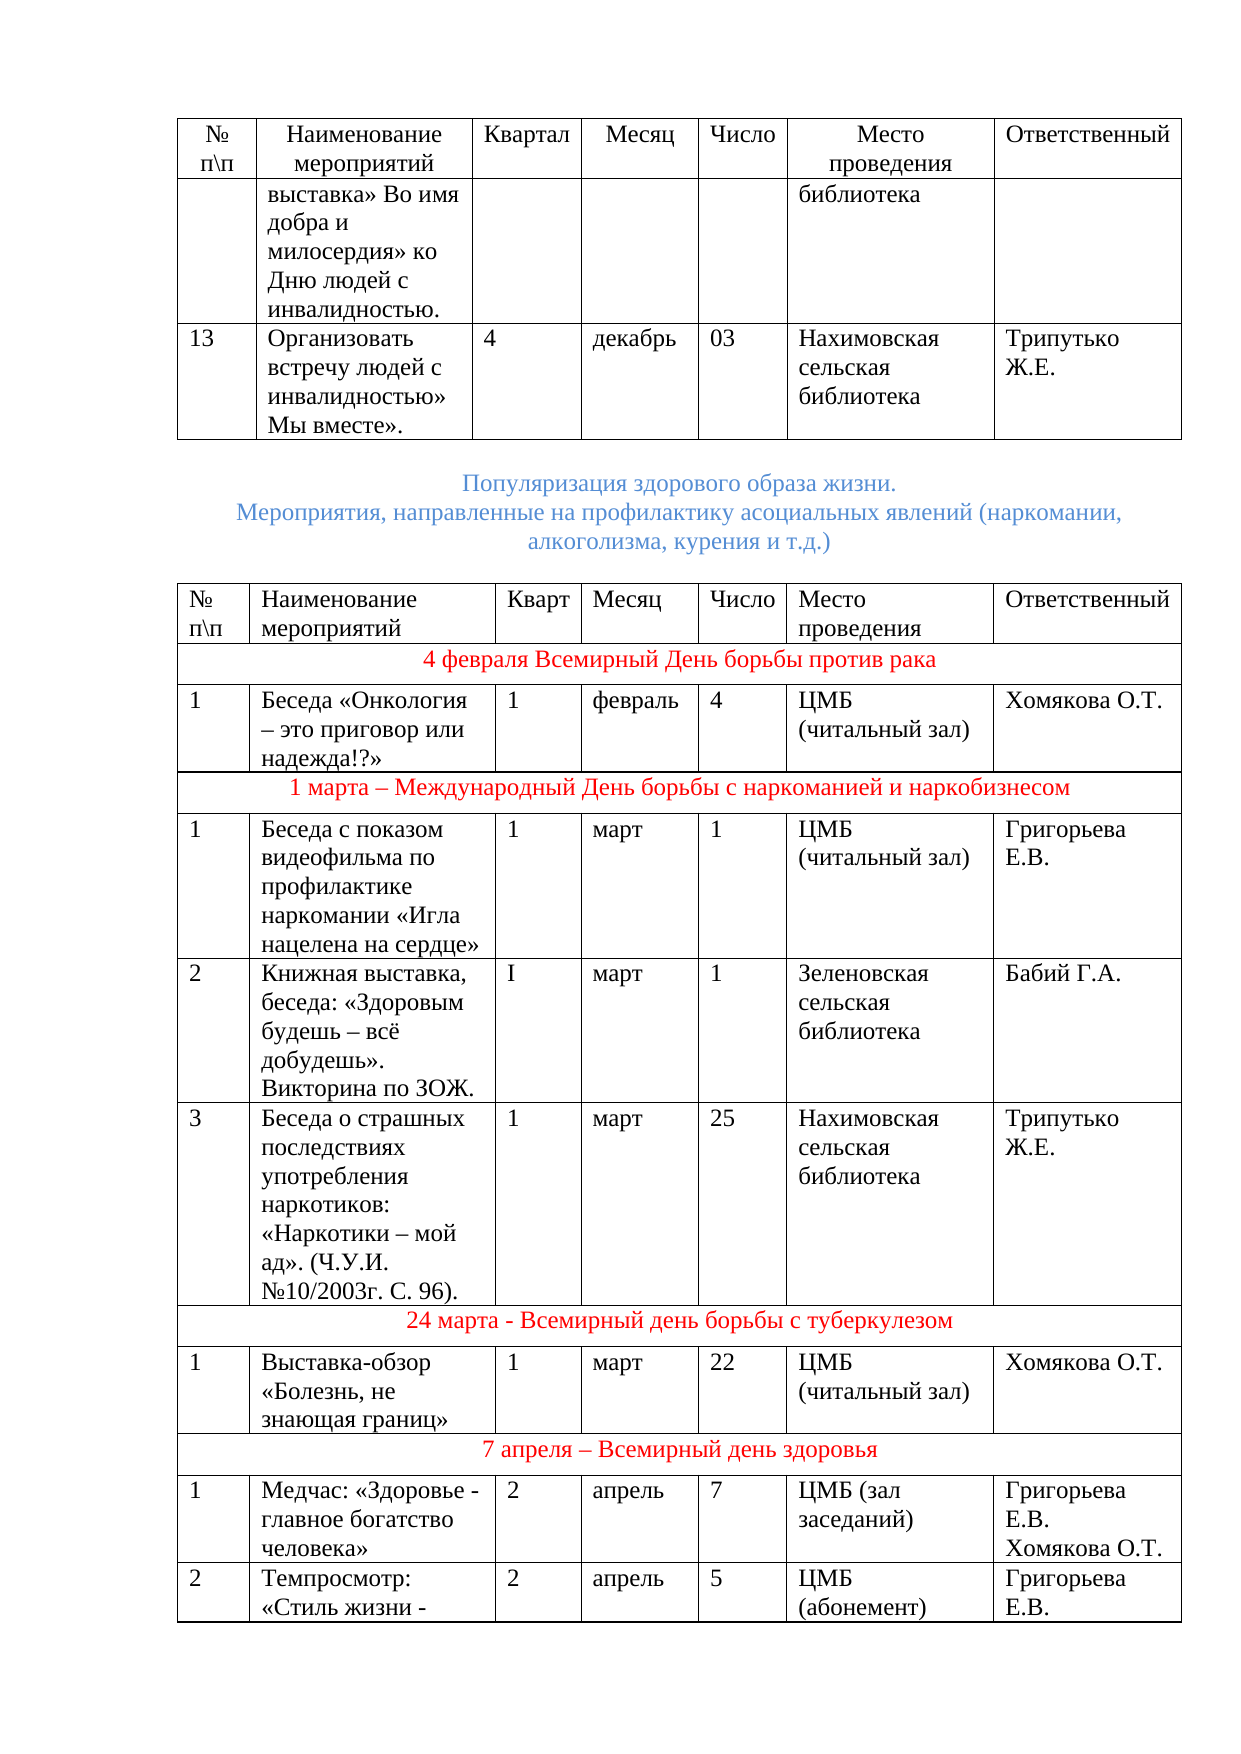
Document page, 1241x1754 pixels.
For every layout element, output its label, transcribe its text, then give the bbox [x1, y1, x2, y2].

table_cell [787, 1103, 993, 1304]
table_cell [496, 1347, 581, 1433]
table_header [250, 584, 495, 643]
list Популяризация здорового образа жизни. [177, 468, 1181, 497]
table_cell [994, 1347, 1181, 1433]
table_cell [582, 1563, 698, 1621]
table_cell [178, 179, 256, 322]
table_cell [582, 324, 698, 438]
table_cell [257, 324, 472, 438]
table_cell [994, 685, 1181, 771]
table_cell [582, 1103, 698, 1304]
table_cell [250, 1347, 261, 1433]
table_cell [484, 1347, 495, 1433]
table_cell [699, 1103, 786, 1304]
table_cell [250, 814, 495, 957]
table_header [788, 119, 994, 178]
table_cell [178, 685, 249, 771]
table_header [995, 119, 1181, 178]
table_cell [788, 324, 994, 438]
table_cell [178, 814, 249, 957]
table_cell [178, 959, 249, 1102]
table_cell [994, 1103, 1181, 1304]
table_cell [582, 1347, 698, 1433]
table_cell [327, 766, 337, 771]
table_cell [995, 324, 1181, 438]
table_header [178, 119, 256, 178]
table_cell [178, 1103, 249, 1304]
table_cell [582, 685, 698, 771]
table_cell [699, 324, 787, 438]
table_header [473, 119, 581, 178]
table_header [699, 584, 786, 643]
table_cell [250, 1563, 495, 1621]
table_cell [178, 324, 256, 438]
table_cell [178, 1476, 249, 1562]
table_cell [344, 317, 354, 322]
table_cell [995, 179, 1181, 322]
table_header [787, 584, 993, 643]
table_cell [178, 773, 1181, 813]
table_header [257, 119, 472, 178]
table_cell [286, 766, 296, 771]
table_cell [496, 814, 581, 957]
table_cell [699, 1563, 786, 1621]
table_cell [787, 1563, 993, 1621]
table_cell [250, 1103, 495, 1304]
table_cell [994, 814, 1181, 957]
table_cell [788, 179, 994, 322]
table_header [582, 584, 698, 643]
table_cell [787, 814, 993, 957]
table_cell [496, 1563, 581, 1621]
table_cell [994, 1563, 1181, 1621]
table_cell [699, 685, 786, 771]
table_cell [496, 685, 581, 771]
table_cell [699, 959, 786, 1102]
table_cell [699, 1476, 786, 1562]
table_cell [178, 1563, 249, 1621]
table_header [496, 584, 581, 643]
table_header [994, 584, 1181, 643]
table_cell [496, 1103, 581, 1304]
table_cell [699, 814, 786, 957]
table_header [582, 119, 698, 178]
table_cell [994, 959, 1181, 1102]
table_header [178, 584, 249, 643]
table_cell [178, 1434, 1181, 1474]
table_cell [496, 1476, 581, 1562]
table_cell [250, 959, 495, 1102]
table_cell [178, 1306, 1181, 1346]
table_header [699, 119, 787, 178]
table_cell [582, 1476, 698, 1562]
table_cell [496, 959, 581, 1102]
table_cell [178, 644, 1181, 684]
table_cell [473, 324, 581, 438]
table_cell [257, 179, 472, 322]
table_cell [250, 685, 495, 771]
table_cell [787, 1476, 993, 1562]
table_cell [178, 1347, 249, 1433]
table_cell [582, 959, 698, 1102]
list Мероприятия, направленные на профилактику асоциальных явлений (наркомании, алкоголизма, курения и т.д.) [177, 497, 1181, 554]
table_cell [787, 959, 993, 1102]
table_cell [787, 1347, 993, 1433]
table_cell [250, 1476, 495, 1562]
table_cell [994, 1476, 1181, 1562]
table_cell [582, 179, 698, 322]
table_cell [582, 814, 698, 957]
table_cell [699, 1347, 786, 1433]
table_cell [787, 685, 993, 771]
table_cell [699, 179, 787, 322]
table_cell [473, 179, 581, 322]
